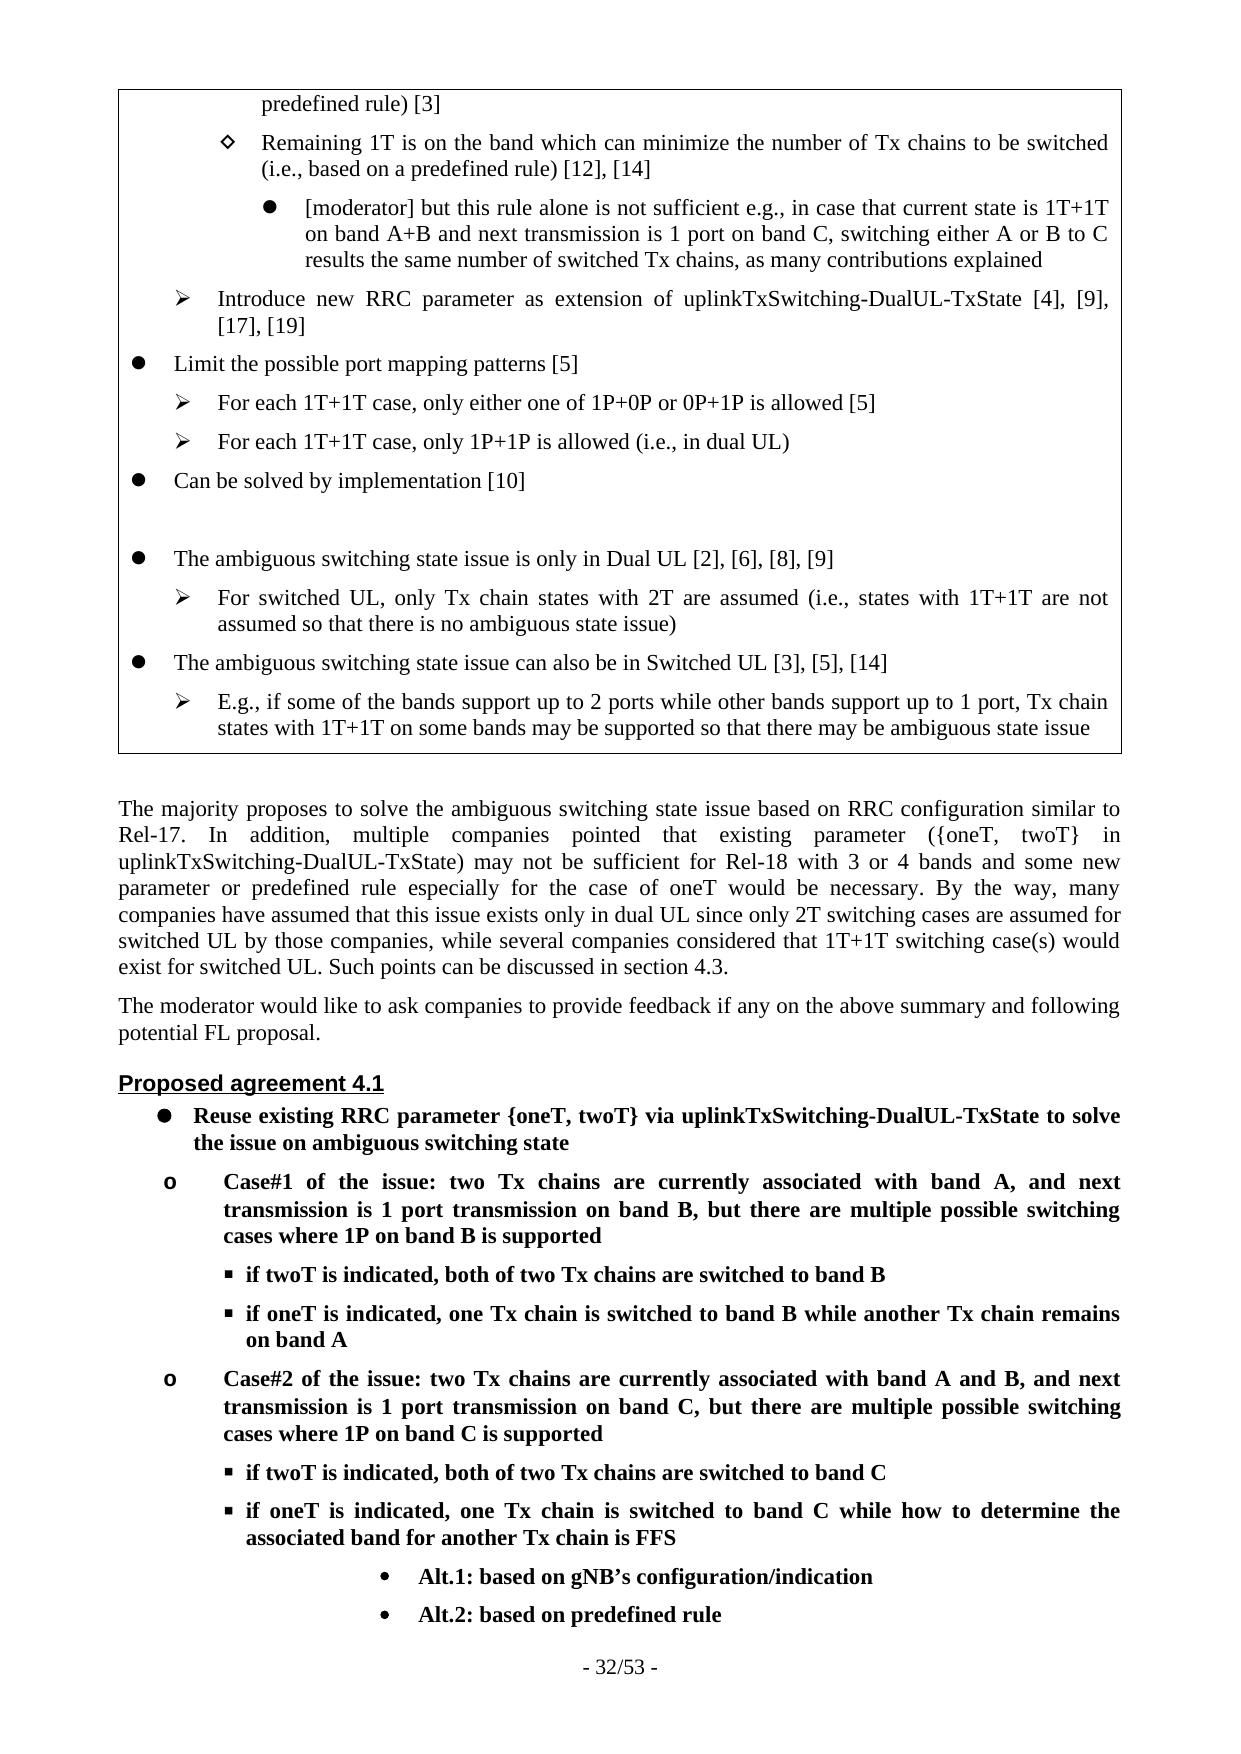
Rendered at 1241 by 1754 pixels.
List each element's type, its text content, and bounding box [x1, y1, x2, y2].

list Case#1 of the issue: two Tx chains are currently associated with band A, and next transmission is 1 port transmission on band B, but there are multiple possible switching cases where 1P on band B is supported [163, 1168, 1122, 1249]
list if twoT is indicated, both of two Tx chains are switched to band C [223, 1459, 1122, 1485]
list if oneT is indicated, one Tx chain is switched to band B while another Tx chain remains on band A [223, 1300, 1122, 1353]
list Alt.1: based on gNB’s configuration/indication [381, 1563, 1122, 1589]
list Reuse existing RRC parameter {oneT, twoT} via uplinkTxSwitching-DualUL-TxState to solve the issue on ambiguous switching state [156, 1102, 1122, 1155]
text The moderator would like to ask companies to provide feedback if any on the above summary and following potential FL proposal. [118, 992, 1122, 1045]
subtitle Proposed agreement 4.1 [118, 1070, 1122, 1096]
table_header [119, 90, 1121, 753]
list if twoT is indicated, both of two Tx chains are switched to band B [223, 1261, 1122, 1287]
text The majority proposes to solve the ambiguous switching state issue based on RRC configuration similar to Rel-17. In addition, multiple companies pointed that existing parameter ({oneT, twoT} in uplinkTxSwitching-DualUL-TxState) may not be sufficient for Rel-18 with 3 or 4 bands and some new parameter or predefined rule especially for the case of oneT would be necessary. By the way, many companies have assumed that this issue exists only in dual UL since only 2T switching cases are assumed for switched UL by those companies, while several companies considered that 1T+1T switching case(s) would exist for switched UL. Such points can be discussed in section 4.3. [118, 795, 1122, 980]
list Case#2 of the issue: two Tx chains are currently associated with band A and B, and next transmission is 1 port transmission on band C, but there are multiple possible switching cases where 1P on band C is supported [163, 1365, 1122, 1446]
list Alt.2: based on predefined rule [381, 1602, 1122, 1628]
list if oneT is indicated, one Tx chain is switched to band C while how to determine the associated band for another Tx chain is FFS [223, 1497, 1122, 1550]
